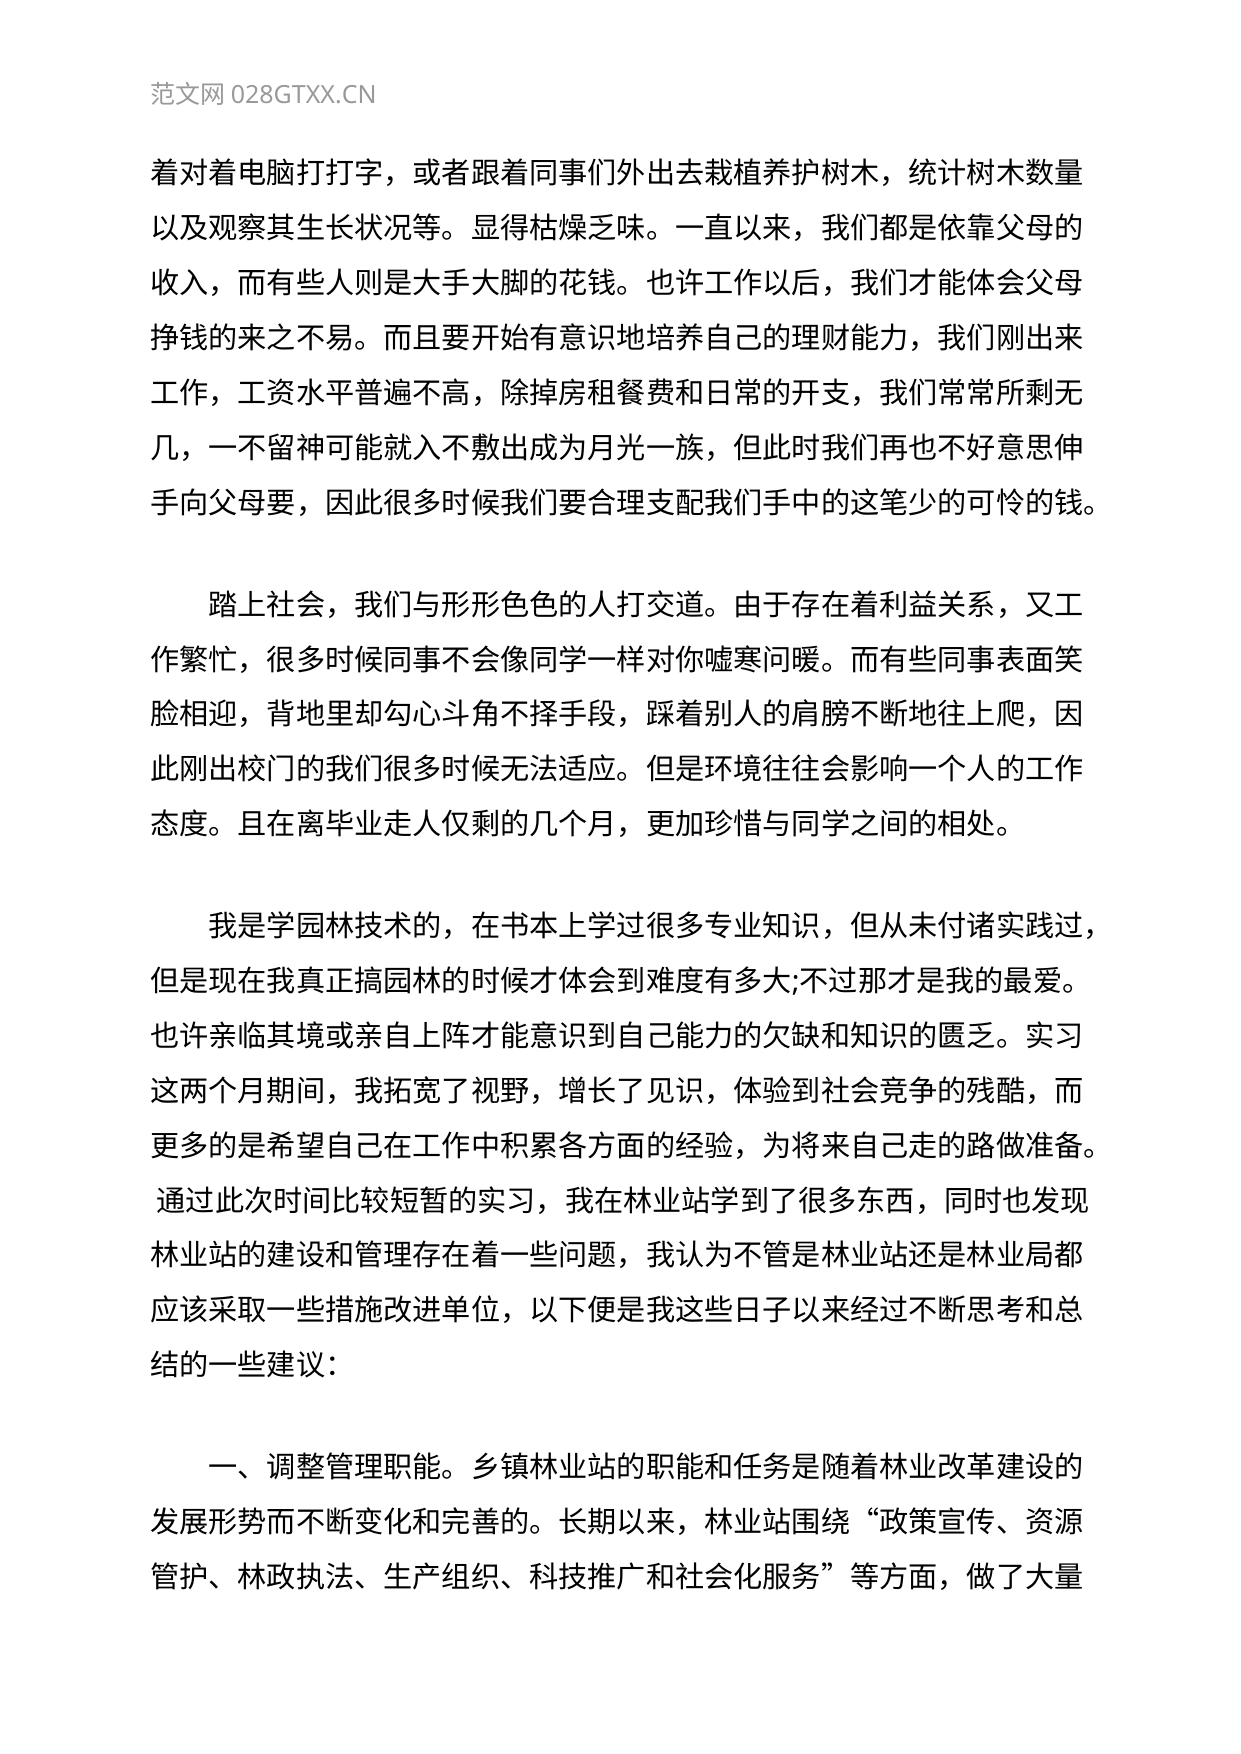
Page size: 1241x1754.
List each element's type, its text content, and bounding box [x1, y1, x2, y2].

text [150, 150, 1090, 522]
text 踏上社会，我们与形形色色的人打交道。由于存在着利益关系，又工作繁忙，很多时候同事不会像同学一样对你嘘寒问暖。而有些同事表面笑脸相迎，背地里却勾心斗角不择手段，踩着别人的肩膀不断地往上爬，因此刚出校门的我们很多时候无法适应。但是环境往往会影响一个人的工作态度。且在离毕业走人仅剩的几个月，更加珍惜与同学之间的相处。 [150, 581, 1090, 843]
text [150, 1443, 1090, 1596]
text 我是学园林技术的，在书本上学过很多专业知识，但从未付诸实践过，但是现在我真正搞园林的时候才体会到难度有多大;不过那才是我的最爱。也许亲临其境或亲自上阵才能意识到自己能力的欠缺和知识的匮乏。实习这两个月期间，我拓宽了视野，增长了见识，体验到社会竞争的残酷，而更多的是希望自己在工作中积累各方面的经验，为将来自己走的路做准备。 通过此次时间比较短暂的实习，我在林业站学到了很多东西，同时也发现林业站的建设和管理存在着一些问题，我认为不管是林业站还是林业局都应该采取一些措施改进单位，以下便是我这些日子以来经过不断思考和总结的一些建议： [150, 902, 1090, 1384]
